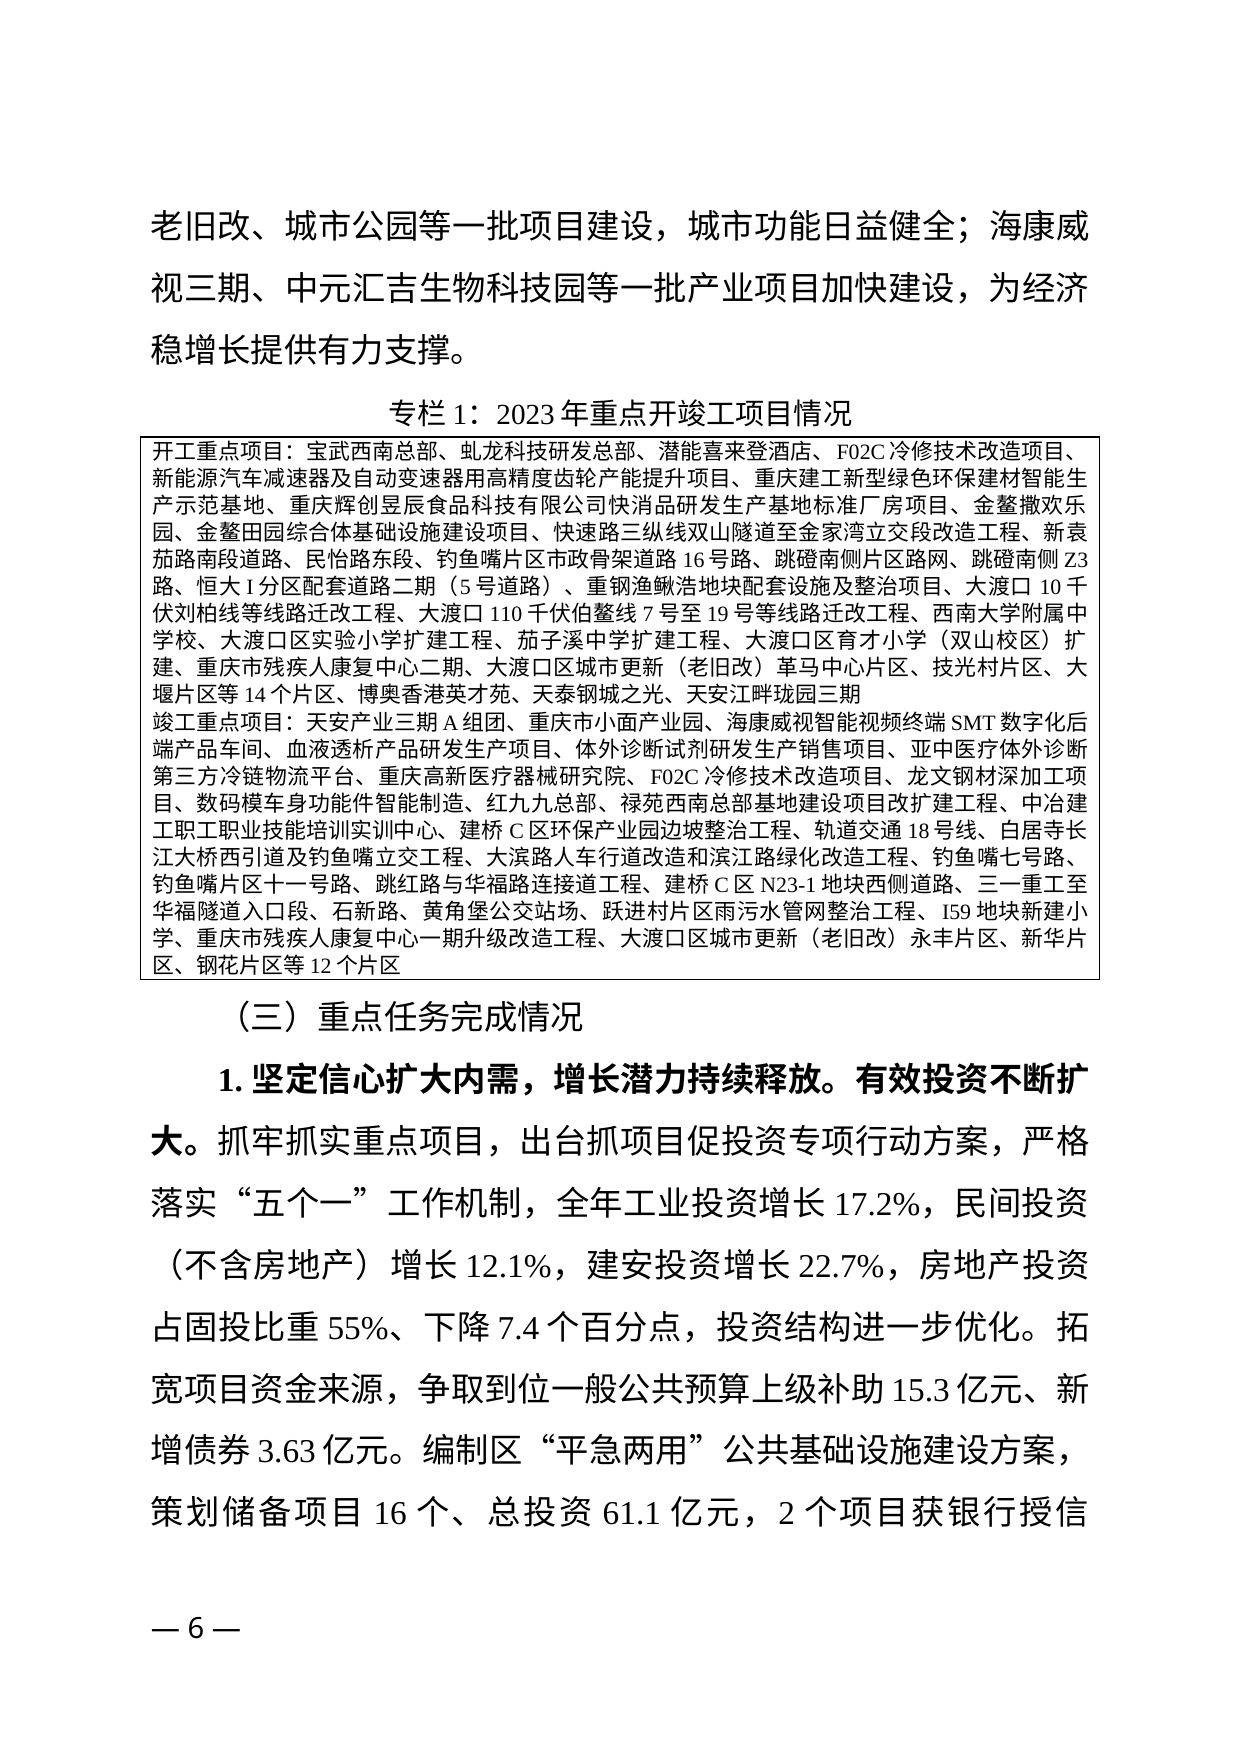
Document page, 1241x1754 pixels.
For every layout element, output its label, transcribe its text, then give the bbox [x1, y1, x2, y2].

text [151, 1042, 1089, 1537]
text 专栏1：2023年重点开竣工项目情况 [151, 374, 1089, 436]
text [151, 189, 1089, 374]
table_header 开工重点项目：宝武西南总部、虬龙科技研发总部、潜能喜来登酒店、F02C冷修技术改造项目、新能源汽车减速器及自动变速器用高精度齿轮产能提升项目、重庆建工新型绿色环保建材智能生产示范基地、重庆辉创昱辰食品科技有限公司快消品研发生产基地标准厂房项目、金鳌撒欢乐园、金鳌田园综合体基础设施建设项目、快速路三纵线双山隧道至金家湾立交段改造工程、新袁茄路南段道路、民怡路东段、钓鱼嘴片区市政骨架道路16号路、跳磴南侧片区路网、跳磴南侧Z3路、恒大I分区配套道路二期（5号道路）、重钢渔鳅浩地块配套设施及整治项目、大渡口10千伏刘柏线等线路迁改工程、大渡口110千伏伯鳌线7号至19号等线路迁改工程、西南大学附属中学校、大渡口区实验小学扩建工程、茄子溪中学扩建工程、大渡口区育才小学（双山校区）扩建、重庆市残疾人康复中心二期、大渡口区城市更新（老旧改）革马中心片区、技光村片区、大堰片区等14个片区、博奥香港英才苑、天泰钢城之光、天安江畔珑园三期 竣工重点项目：天安产业三期A组团、重庆市小面产业园、海康威视智能视频终端SMT数字化后端产品车间、血液透析产品研发生产项目、体外诊断试剂研发生产销售项目、亚中医疗体外诊断第三方冷链物流平台、重庆高新医疗器械研究院、F02C冷修技术改造项目、龙文钢材深加工项目、数码模车身功能件智能制造、红九九总部、禄苑西南总部基地建设项目改扩建工程、中冶建工职工职业技能培训实训中心、建桥C区环保产业园边坡整治工程、轨道交通18号线、白居寺长江大桥西引道及钓鱼嘴立交工程、大滨路人车行道改造和滨江路绿化改造工程、钓鱼嘴七号路、钓鱼嘴片区十一号路、跳红路与华福路连接道工程、建桥C区N23-1地块西侧道路、三一重工至华福隧道入口段、石新路、黄角堡公交站场、跃进村片区雨污水管网整治工程、I59地块新建小学、重庆市残疾人康复中心一期升级改造工程、大渡口区城市更新（老旧改）永丰片区、新华片区、钢花片区等12个片区 [141, 438, 1099, 979]
text （三）重点任务完成情况 [151, 980, 1089, 1042]
